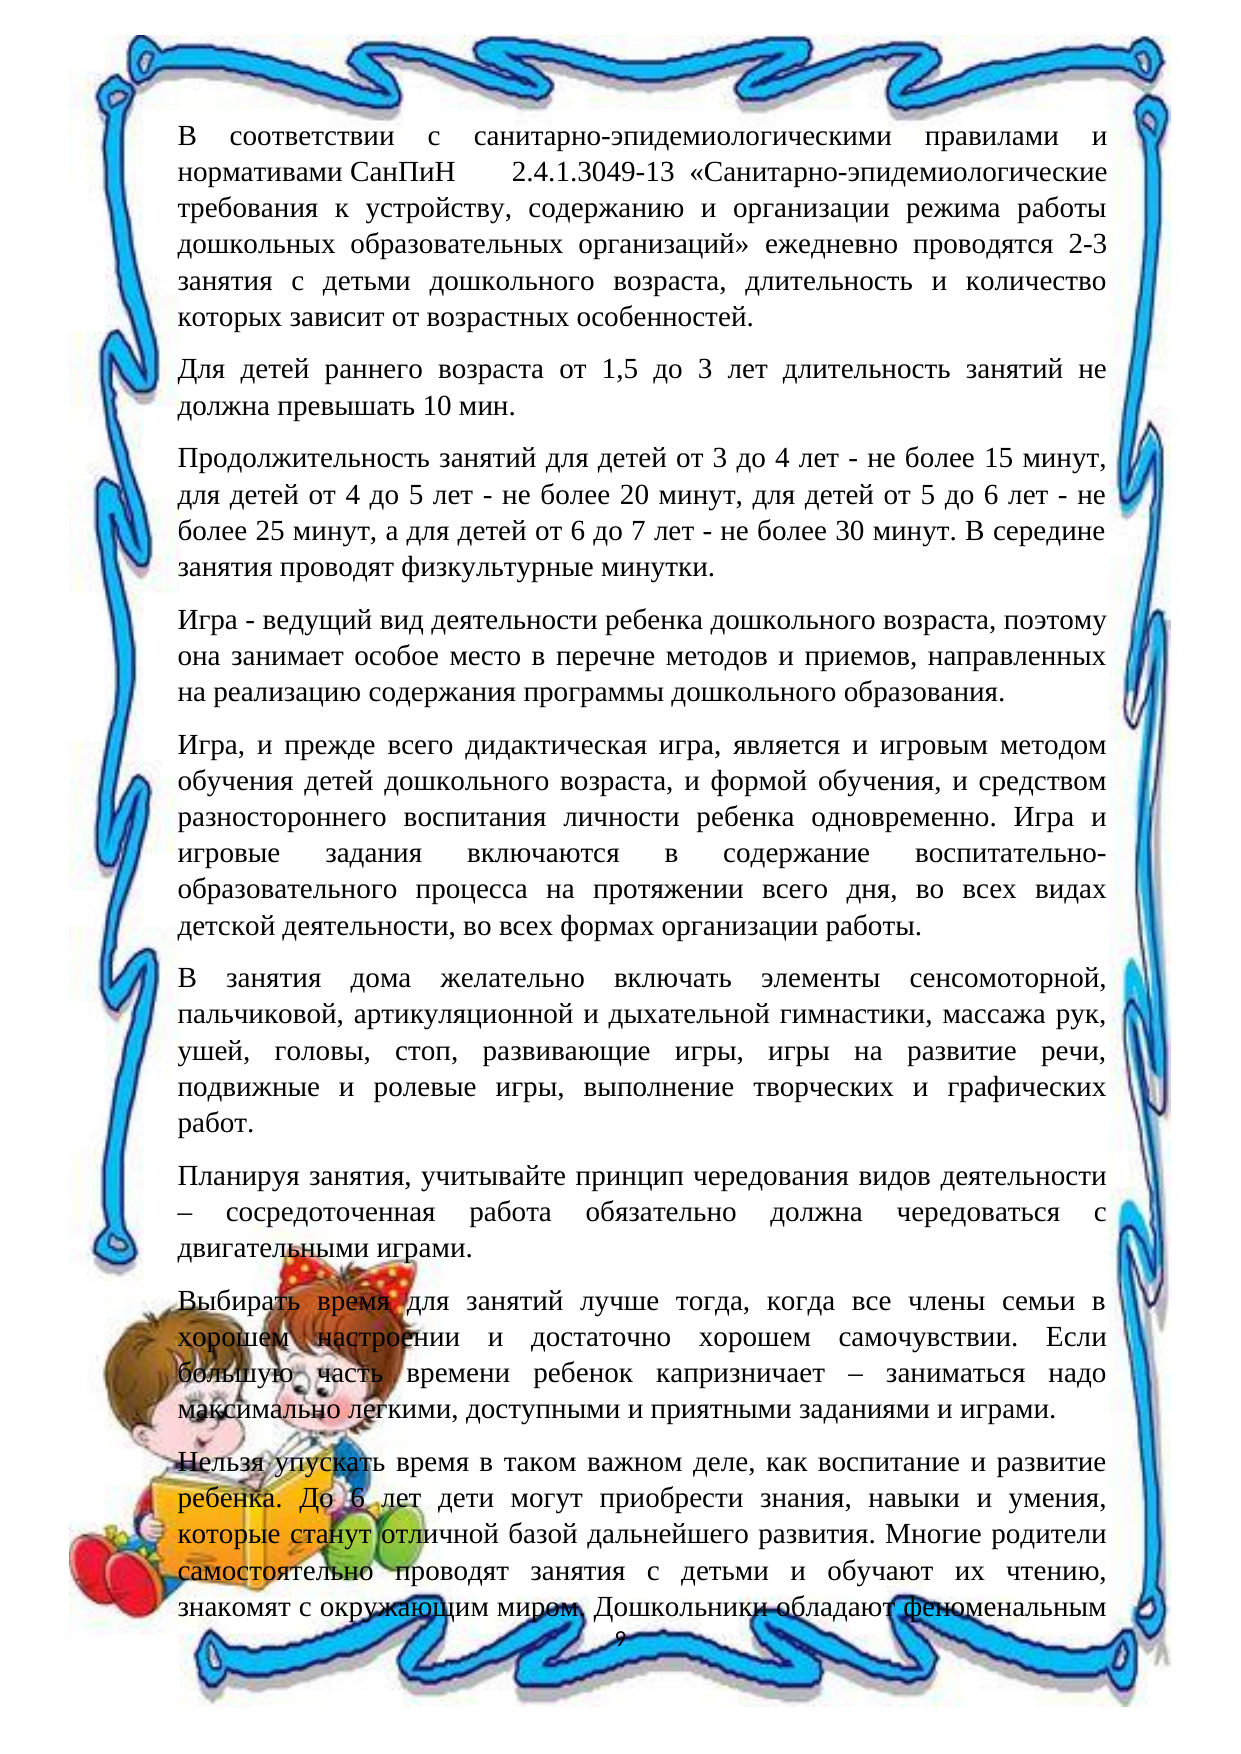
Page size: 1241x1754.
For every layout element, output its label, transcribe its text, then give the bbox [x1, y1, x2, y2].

text Для детей раннего возраста от 1,5 до 3 лет длительность занятий не должна превышать 10 мин. [177, 352, 1107, 421]
text В занятия дома желательно включать элементы сенсомоторной, пальчиковой, артикуляционной и дыхательной гимнастики, массажа рук, ушей, головы, стоп, развивающие игры, игры на развитие речи, подвижные и ролевые игры, выполнение творческих и графических работ. [177, 961, 1107, 1139]
text Планируя занятия, учитывайте принцип чередования видов деятельности – сосредоточенная работа обязательно должна чередоваться с двигательными играми. [177, 1158, 1107, 1264]
text Выбирать время для занятий лучше тогда, когда все члены семьи в хорошем настроении и достаточно хорошем самочувствии. Если большую часть времени ребенок капризничает – заниматься надо максимально легкими, доступными и приятными заданиями и играми. [177, 1283, 1107, 1425]
text Игра - ведущий вид деятельности ребенка дошкольного возраста, поэтому она занимает особое место в перечне методов и приемов, направленных на реализацию содержания программы дошкольного образования. [177, 602, 1107, 708]
text Игра, и прежде всего дидактическая игра, является и игровым методом обучения детей дошкольного возраста, и формой обучения, и средством разностороннего воспитания личности ребенка одновременно. Игра и игровые задания включаются в содержание воспитательно-образовательного процесса на протяжении всего дня, во всех видах детской деятельности, во всех формах организации работы. [177, 727, 1107, 941]
text В соответствии с санитарно-эпидемиологическими правилами и нормативами СанПиН 2.4.1.3049-13 «Санитарно-эпидемиологические требования к устройству, содержанию и организации режима работы дошкольных образовательных организаций» ежедневно проводятся 2-3 занятия с детьми дошкольного возраста, длительность и количество которых зависит от возрастных особенностей. [177, 118, 1107, 332]
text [177, 1444, 1107, 1622]
picture [69, 35, 1171, 1707]
text Продолжительность занятий для детей от 3 до 4 лет - не более 15 минут, для детей от 4 до 5 лет - не более 20 минут, для детей от 5 до 6 лет - не более 25 минут, а для детей от 6 до 7 лет - не более 30 минут. В середине занятия проводят физкультурные минутки. [177, 441, 1107, 583]
